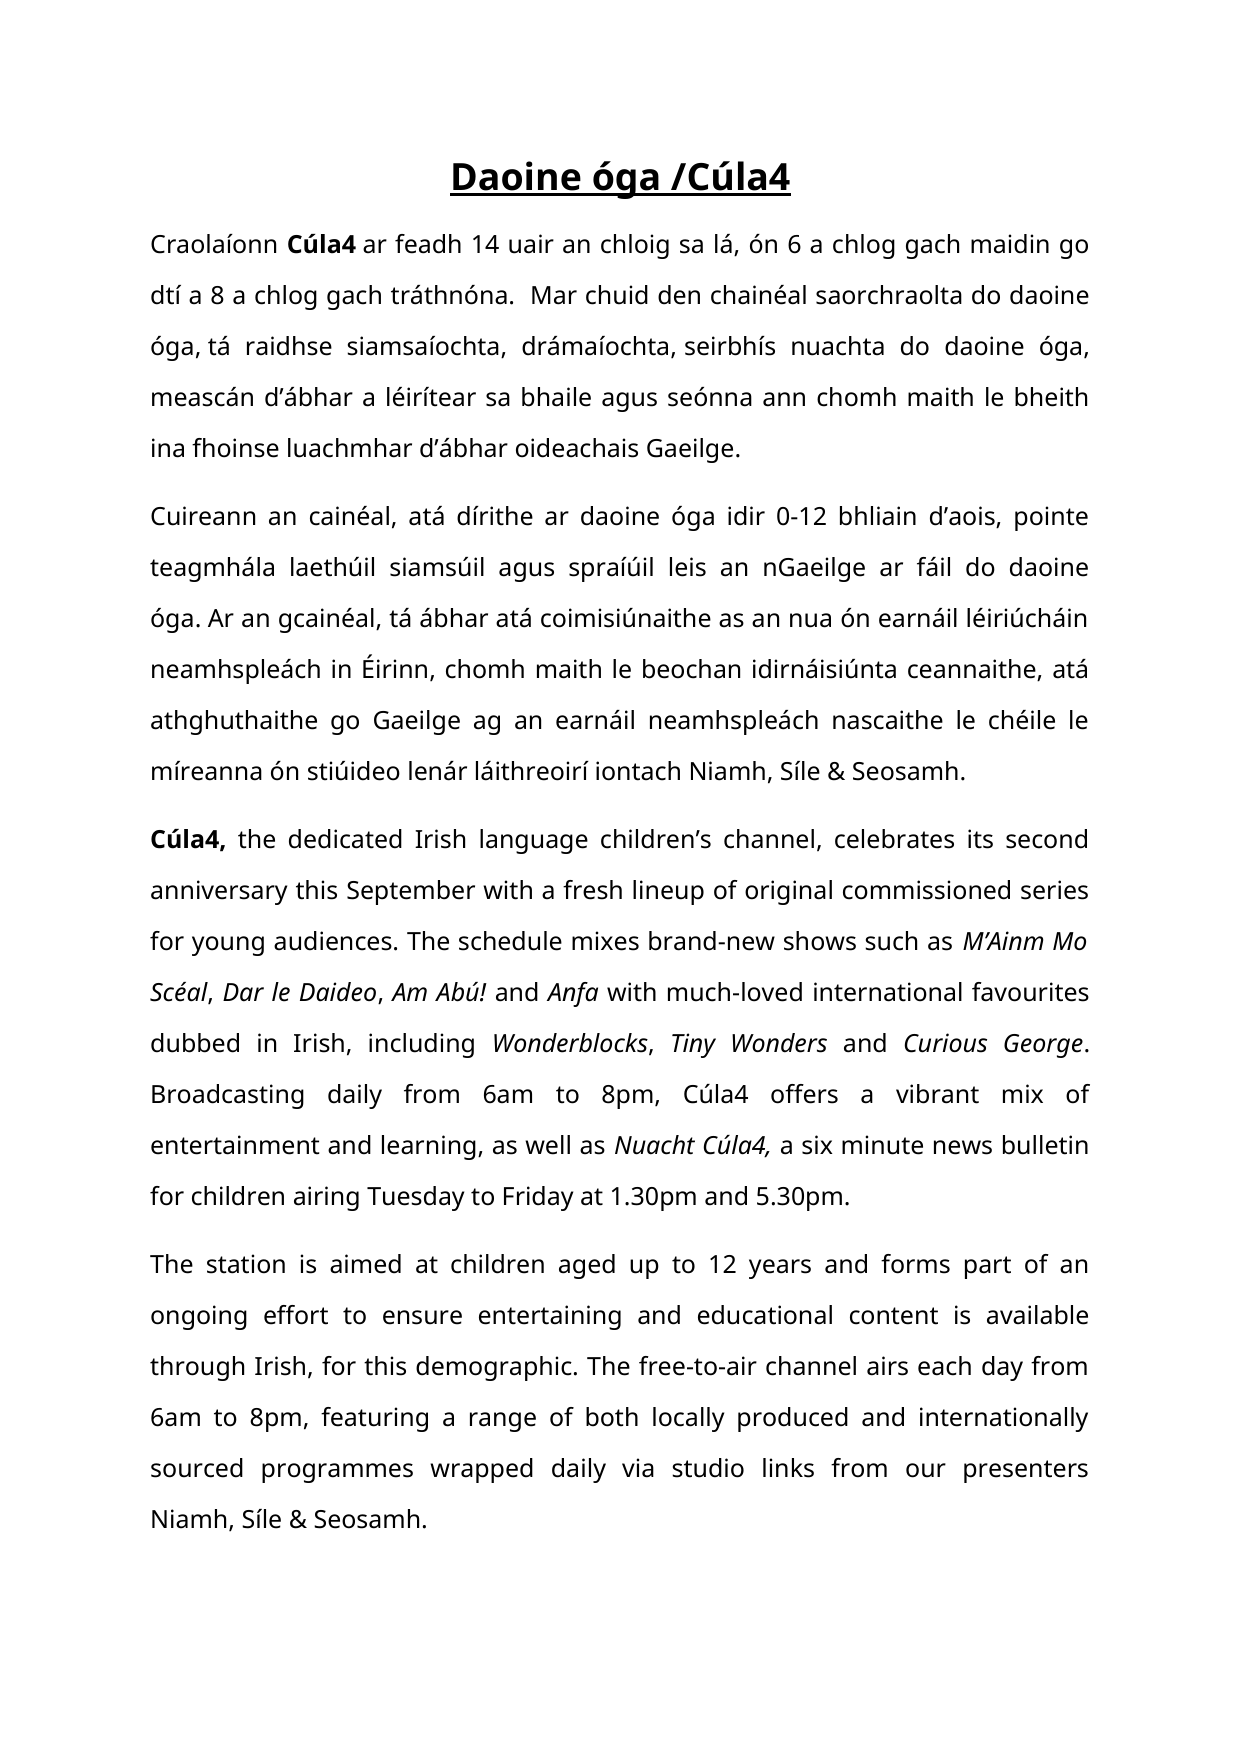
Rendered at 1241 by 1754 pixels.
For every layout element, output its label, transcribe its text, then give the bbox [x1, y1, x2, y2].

text Craolaíonn Cúla4 ar feadh 14 uair an chloig sa lá, ón 6 a chlog gach maidin go dtí a 8 a chlog gach tráthnóna. Mar chuid den chainéal saorchraolta do daoine óga, tá raidhse siamsaíochta, drámaíochta, seirbhís nuachta do daoine óga, meascán d’ábhar a léirítear sa bhaile agus seónna ann chomh maith le bheith ina fhoinse luachmhar d’ábhar oideachais Gaeilge. [150, 227, 1090, 465]
text Cúla4, the dedicated Irish language children’s channel, celebrates its second anniversary this September with a fresh lineup of original commissioned series for young audiences. The schedule mixes brand-new shows such as M’Ainm Mo Scéal, Dar le Daideo, Am Abú! and Anfa with much-loved international favourites dubbed in Irish, including Wonderblocks, Tiny Wonders and Curious George. Broadcasting daily from 6am to 8pm, Cúla4 offers a vibrant mix of entertainment and learning, as well as Nuacht Cúla4, a six minute news bulletin for children airing Tuesday to Friday at 1.30pm and 5.30pm. [150, 821, 1090, 1213]
text Daoine óga /Cúla4 [150, 150, 1090, 201]
text The station is aimed at children aged up to 12 years and forms part of an ongoing effort to ensure entertaining and educational content is available through Irish, for this demographic. The free-to-air channel airs each day from 6am to 8pm, featuring a range of both locally produced and internationally sourced programmes wrapped daily via studio links from our presenters Niamh, Síle & Seosamh. [150, 1246, 1090, 1536]
text Cuireann an cainéal, atá dírithe ar daoine óga idir 0-12 bhliain d’aois, pointe teagmhála laethúil siamsúil agus spraíúil leis an nGaeilge ar fáil do daoine óga. Ar an gcainéal, tá ábhar atá coimisiúnaithe as an nua ón earnáil léiriúcháin neamhspleách in Éirinn, chomh maith le beochan idirnáisiúnta ceannaithe, atá athghuthaithe go Gaeilge ag an earnáil neamhspleách nascaithe le chéile le míreanna ón stiúideo lenár láithreoirí iontach Niamh, Síle & Seosamh. [150, 498, 1090, 788]
